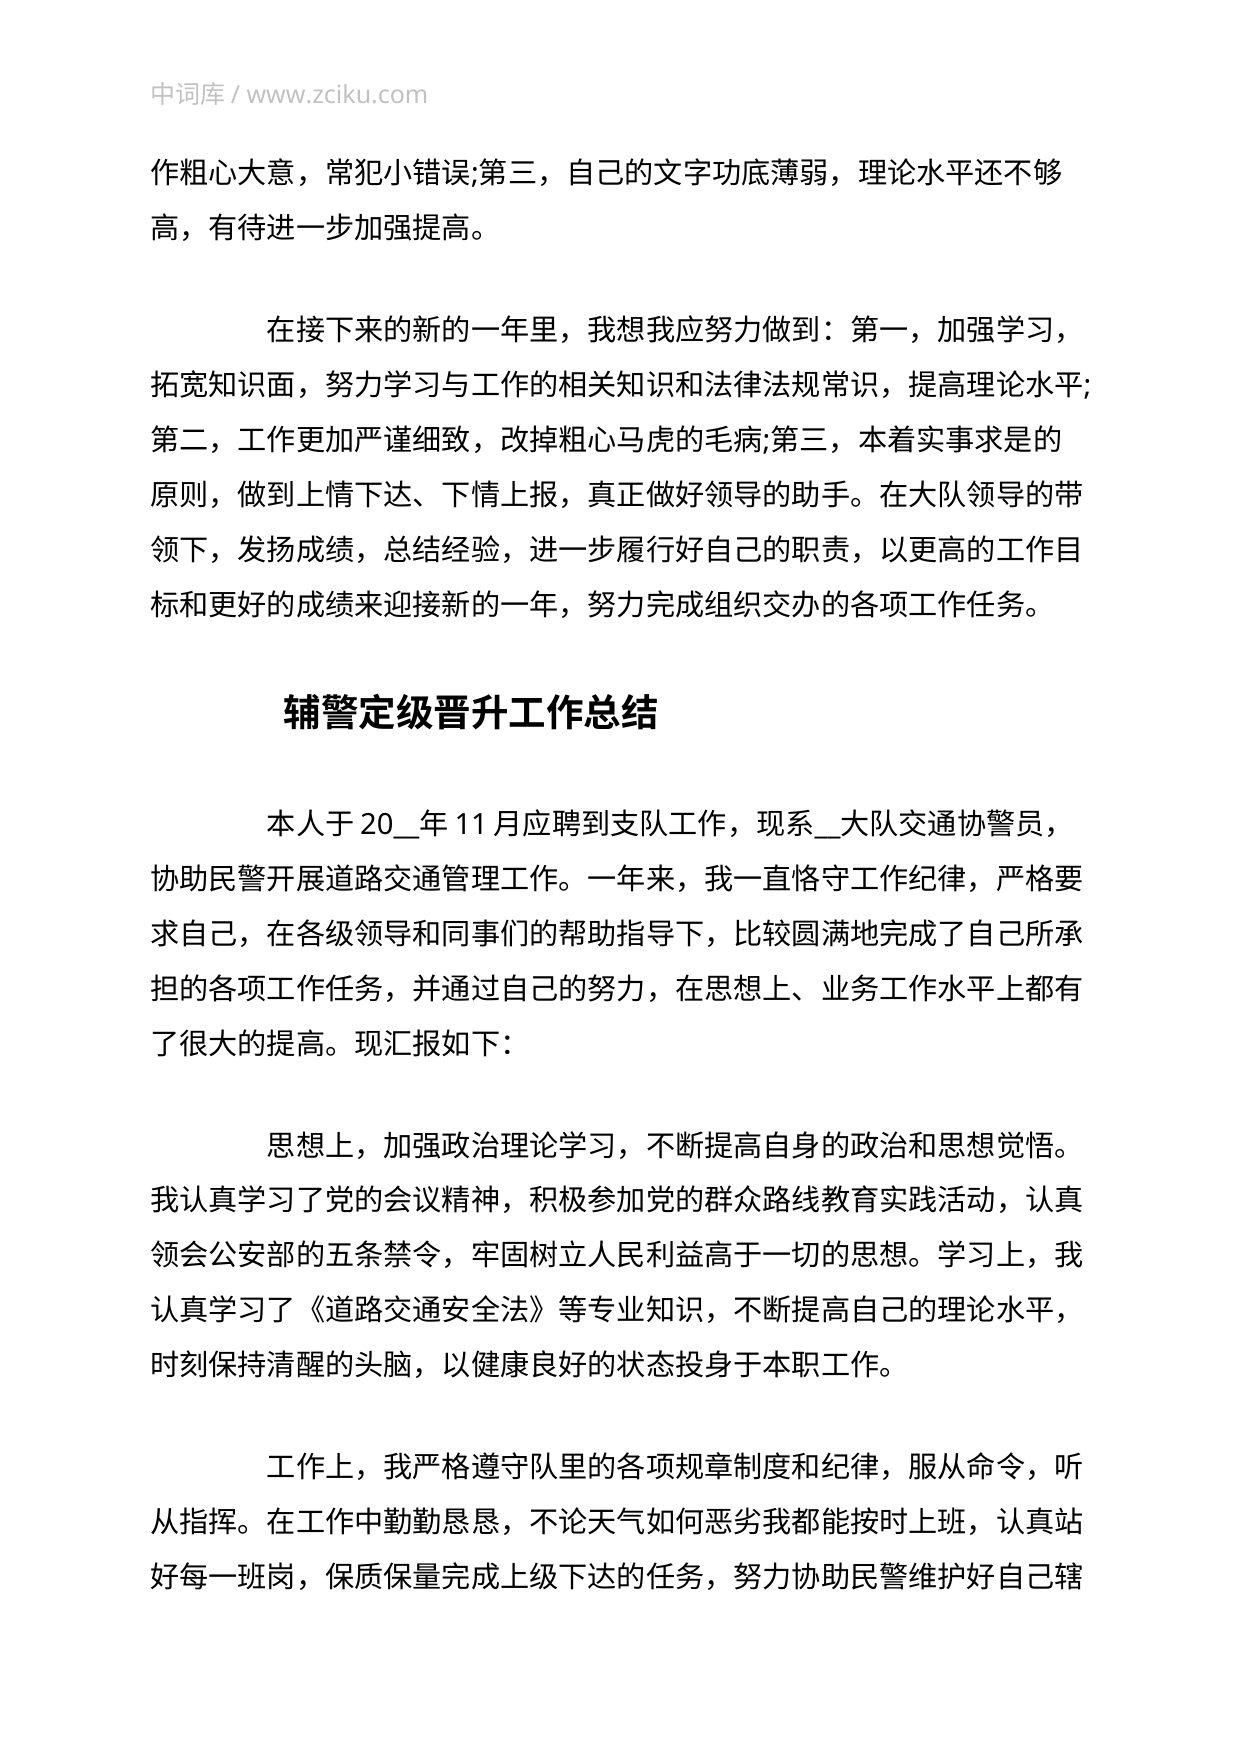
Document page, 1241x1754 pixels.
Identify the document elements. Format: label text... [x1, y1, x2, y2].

text 思想上，加强政治理论学习，不断提高自身的政治和思想觉悟。我认真学习了党的会议精神，积极参加党的群众路线教育实践活动，认真领会公安部的五条禁令，牢固树立人民利益高于一切的思想。学习上，我认真学习了《道路交通安全法》等专业知识，不断提高自己的理论水平，时刻保持清醒的头脑，以健康良好的状态投身于本职工作。 [150, 1122, 1090, 1384]
text 在接下来的新的一年里，我想我应努力做到：第一，加强学习，拓宽知识面，努力学习与工作的相关知识和法律法规常识，提高理论水平;第二，工作更加严谨细致，改掉粗心马虎的毛病;第三，本着实事求是的原则，做到上情下达、下情上报，真正做好领导的助手。在大队领导的带领下，发扬成绩，总结经验，进一步履行好自己的职责，以更高的工作目标和更好的成绩来迎接新的一年，努力完成组织交办的各项工作任务。 [150, 307, 1090, 624]
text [150, 150, 1090, 247]
text 本人于20__年11月应聘到支队工作，现系__大队交通协警员，协助民警开展道路交通管理工作。一年来，我一直恪守工作纪律，严格要求自己，在各级领导和同事们的帮助指导下，比较圆满地完成了自己所承担的各项工作任务，并通过自己的努力，在思想上、业务工作水平上都有了很大的提高。现汇报如下： [150, 801, 1090, 1063]
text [150, 1443, 1090, 1596]
text 辅警定级晋升工作总结 [150, 683, 1090, 737]
